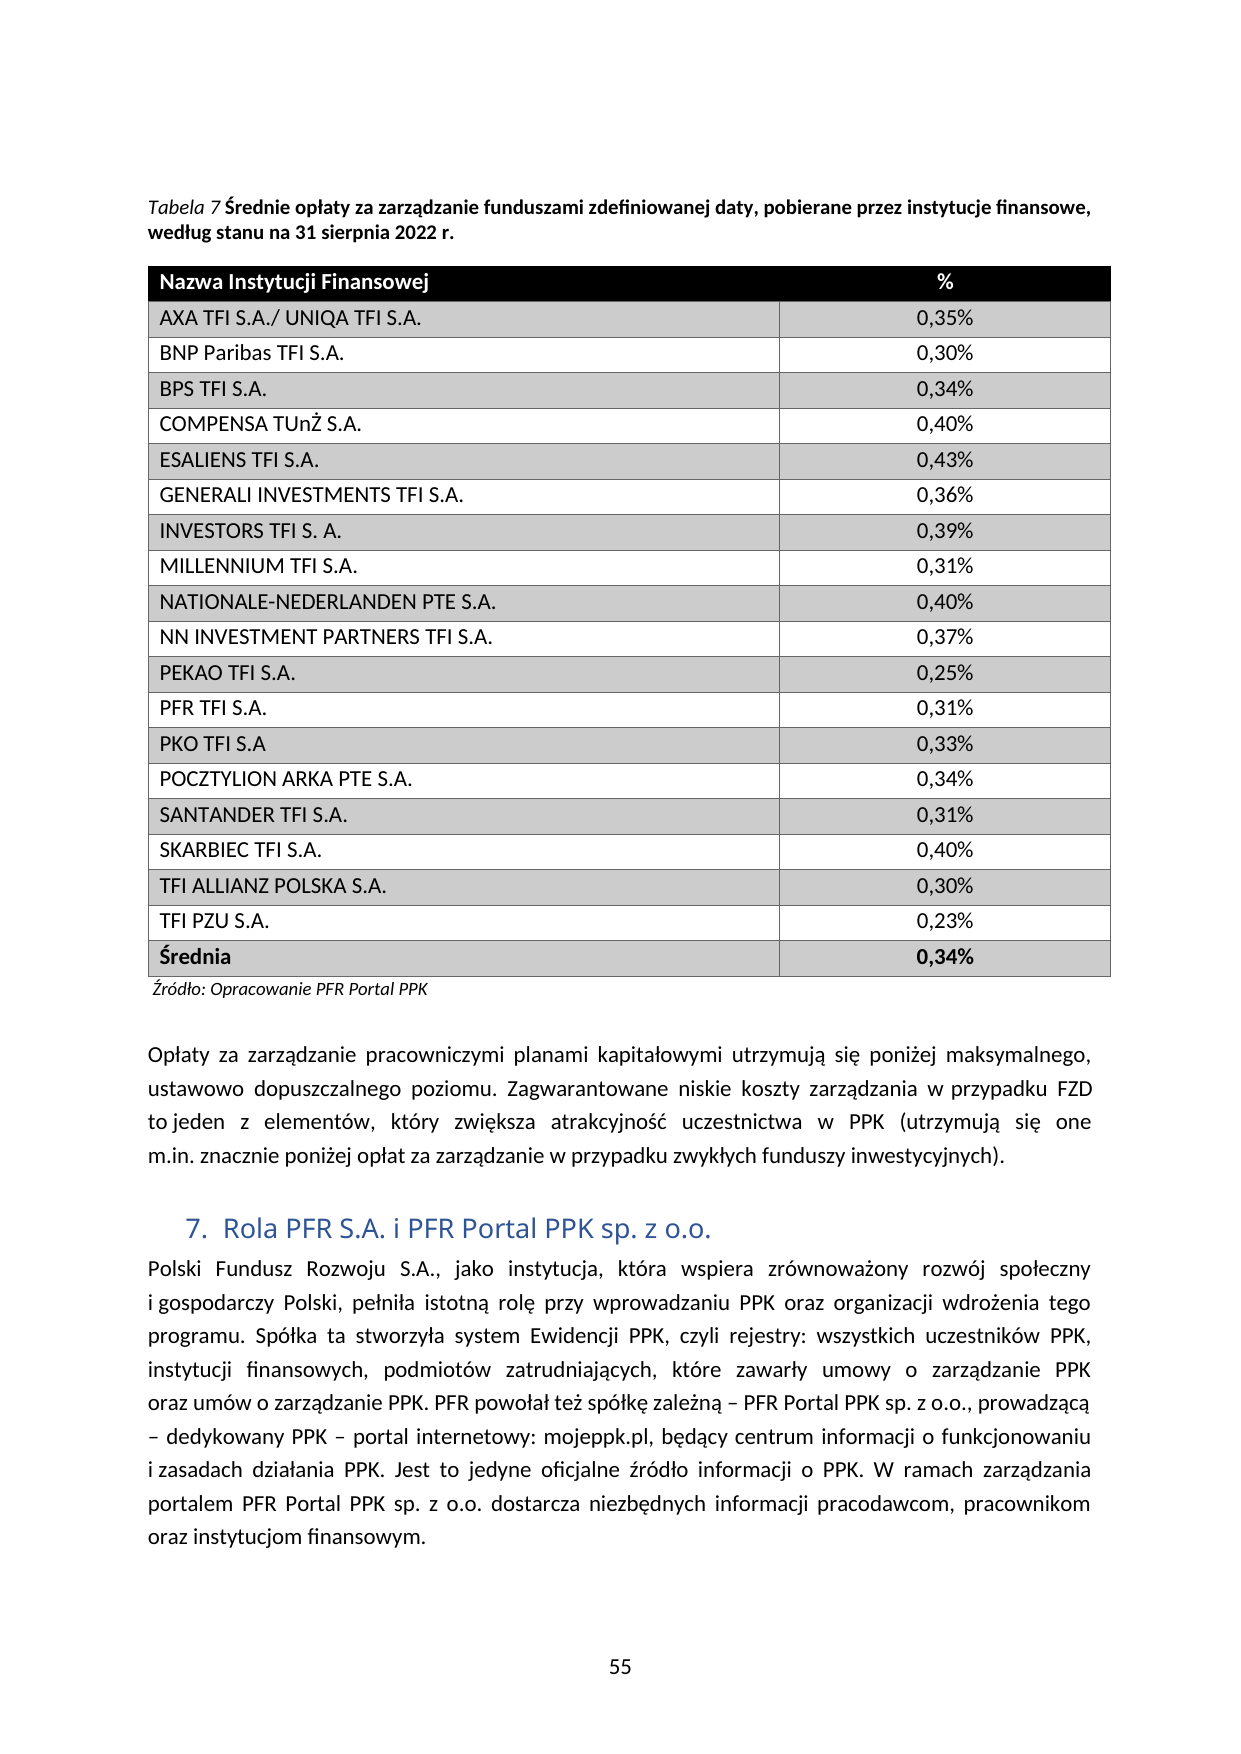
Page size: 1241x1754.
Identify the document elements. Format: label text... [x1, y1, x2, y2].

table_cell 0,39% [780, 515, 1110, 550]
table_cell 0,40% [780, 409, 1110, 443]
table_cell INVESTORS TFI S. A. [149, 515, 779, 550]
table_cell 0,37% [780, 622, 1110, 656]
table_cell NATIONALE-NEDERLANDEN PTE S.A. [149, 586, 779, 621]
table_cell Średnia [149, 941, 779, 976]
table_cell 0,35% [780, 302, 1110, 337]
table_cell 0,23% [780, 906, 1110, 940]
table_cell 0,31% [780, 551, 1110, 585]
table_cell AXA TFI S.A./ UNIQA TFI S.A. [149, 302, 779, 337]
table_cell 0,34% [780, 373, 1110, 408]
table_cell 0,40% [780, 586, 1110, 621]
text Tabela 7 Średnie opłaty za zarządzanie funduszami zdefiniowanej daty, pobierane przez instytucje finansowe, według stanu na 31 sierpnia 2022 r. [148, 194, 1093, 245]
text Opłaty za zarządzanie pracowniczymi planami kapitałowymi utrzymują się poniżej maksymalnego, ustawowo dopuszczalnego poziomu. Zagwarantowane niskie koszty zarządzania w przypadku FZD to jeden z elementów, który zwiększa atrakcyjność uczestnictwa w PPK (utrzymują się one m.in. znacznie poniżej opłat za zarządzanie w przypadku zwykłych funduszy inwestycyjnych). [148, 1040, 1093, 1169]
table_cell SANTANDER TFI S.A. [149, 799, 779, 834]
table_cell BNP Paribas TFI S.A. [149, 338, 779, 372]
table_cell 0,36% [780, 480, 1110, 514]
table_cell 0,31% [780, 799, 1110, 834]
table_cell GENERALI INVESTMENTS TFI S.A. [149, 480, 779, 514]
table_cell BPS TFI S.A. [149, 373, 779, 408]
table_cell 0,31% [780, 693, 1110, 727]
table_cell 0,30% [780, 338, 1110, 372]
table_cell PFR TFI S.A. [149, 693, 779, 727]
text Polski Fundusz Rozwoju S.A., jako instytucja, która wspiera zrównoważony rozwój społeczny i gospodarczy Polski, pełniła istotną rolę przy wprowadzaniu PPK oraz organizacji wdrożenia tego programu. Spółka ta stworzyła system Ewidencji PPK, czyli rejestry: wszystkich uczestników PPK, instytucji finansowych, podmiotów zatrudniających, które zawarły umowy o zarządzanie PPK oraz umów o zarządzanie PPK. PFR powołał też spółkę zależną – PFR Portal PPK sp. z o.o., prowadzącą – dedykowany PPK – portal internetowy: mojeppk.pl, będący centrum informacji o funkcjonowaniu i zasadach działania PPK. Jest to jedyne oficjalne źródło informacji o PPK. W ramach zarządzania portalem PFR Portal PPK sp. z o.o. dostarcza niezbędnych informacji pracodawcom, pracownikom oraz instytucjom finansowym. [148, 1254, 1093, 1550]
table_header % [780, 267, 1110, 301]
table_cell TFI PZU S.A. [149, 906, 779, 940]
table_cell 0,34% [780, 941, 1110, 976]
table_cell COMPENSA TUnŻ S.A. [149, 409, 779, 443]
table_cell 0,30% [780, 870, 1110, 905]
table_cell POCZTYLION ARKA PTE S.A. [149, 764, 779, 798]
table_cell 0,34% [780, 764, 1110, 798]
table_header Nazwa Instytucji Finansowej [149, 267, 779, 301]
subtitle Rola PFR S.A. i PFR Portal PPK sp. z o.o. [185, 1209, 1093, 1246]
table_cell ESALIENS TFI S.A. [149, 444, 779, 479]
table_cell SKARBIEC TFI S.A. [149, 835, 779, 869]
table_cell 0,25% [780, 657, 1110, 692]
table_cell 0,40% [780, 835, 1110, 869]
table_cell PKO TFI S.A [149, 728, 779, 763]
table_cell PEKAO TFI S.A. [149, 657, 779, 692]
table_cell 0,43% [780, 444, 1110, 479]
table_cell 0,33% [780, 728, 1110, 763]
table_cell TFI ALLIANZ POLSKA S.A. [149, 870, 779, 905]
table_cell MILLENNIUM TFI S.A. [149, 551, 779, 585]
text Źródło: Opracowanie PFR Portal PPK [148, 978, 1093, 1001]
table_cell NN INVESTMENT PARTNERS TFI S.A. [149, 622, 779, 656]
